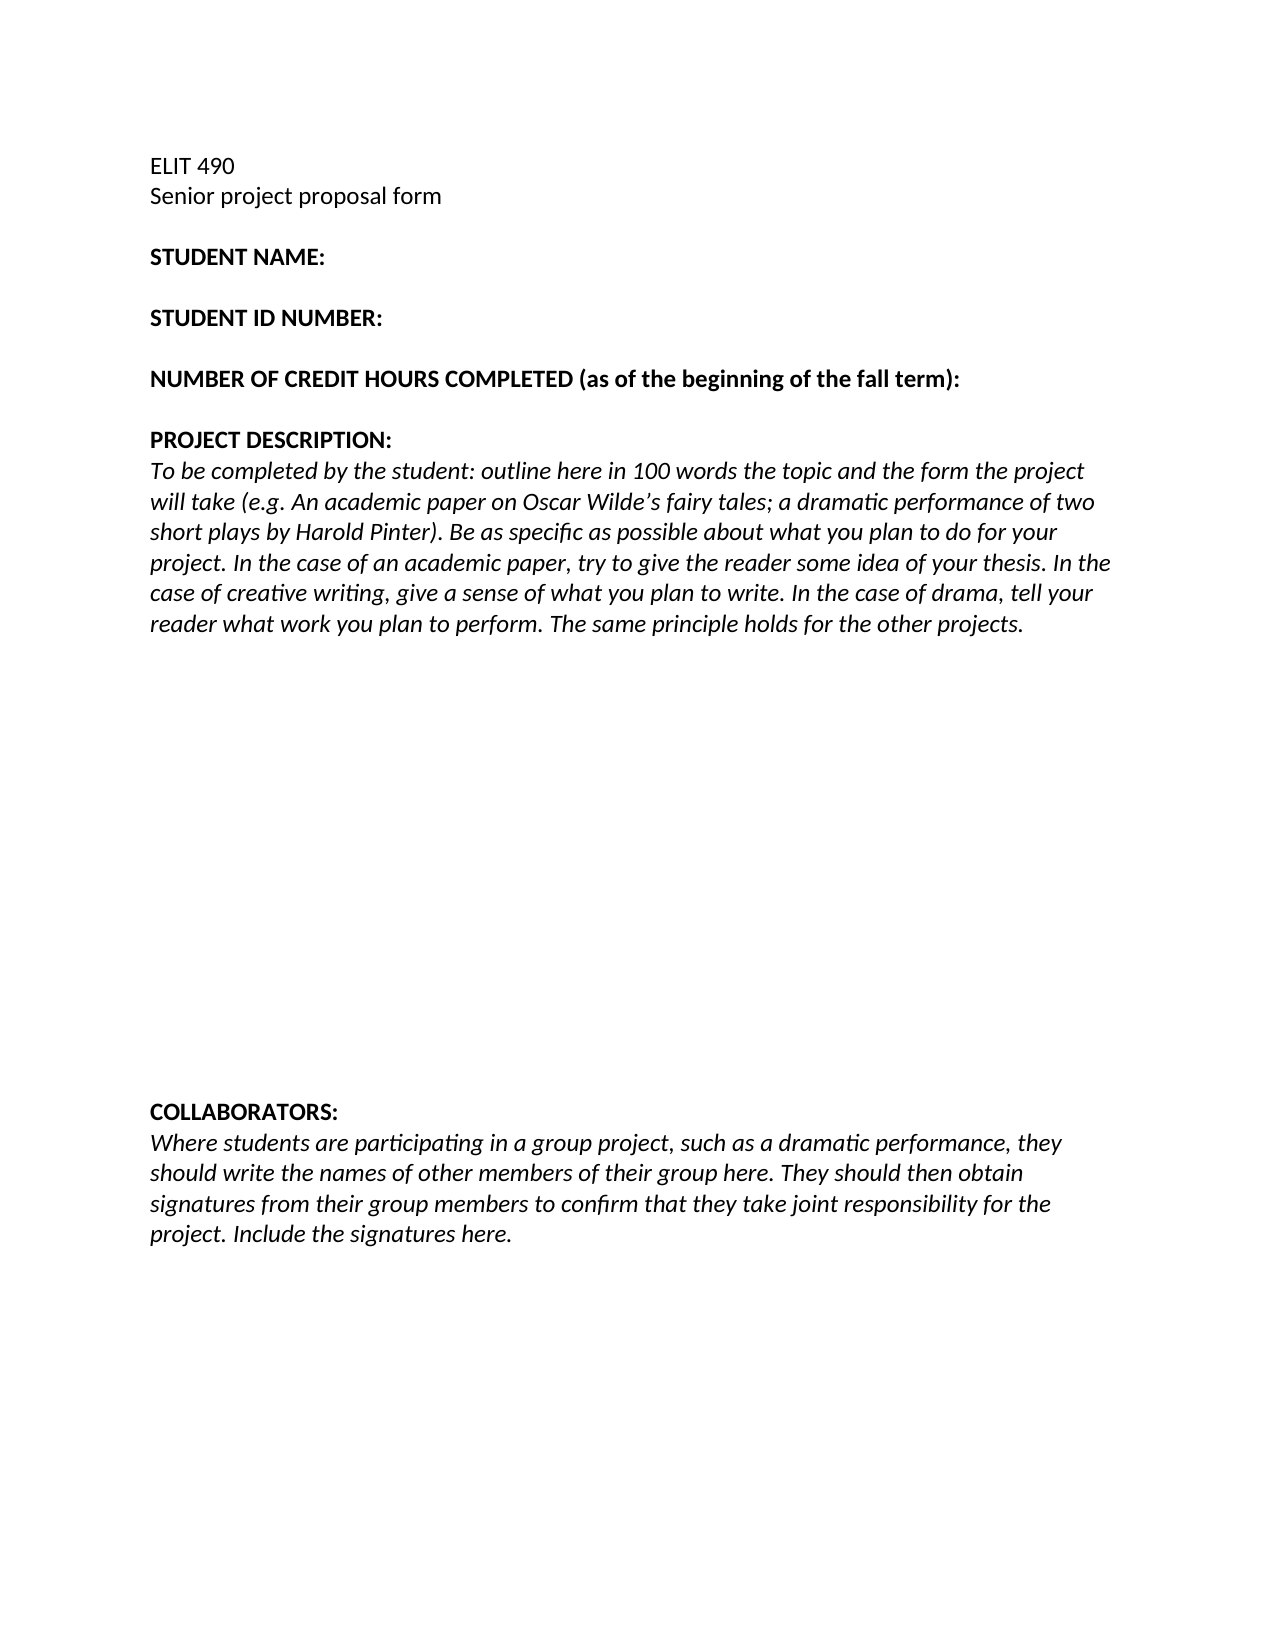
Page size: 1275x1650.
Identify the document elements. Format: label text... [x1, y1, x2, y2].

text ELIT 490 [150, 150, 1125, 181]
text STUDENT ID NUMBER: [150, 303, 1125, 333]
text PROJECT DESCRIPTION: [150, 425, 1125, 455]
text Senior project proposal form [150, 181, 1125, 211]
text NUMBER OF CREDIT HOURS COMPLETED (as of the beginning of the fall term): [150, 364, 1125, 394]
text Where students are participating in a group project, such as a dramatic performance, they should write the names of other members of their group here. They should then obtain signatures from their group members to confirm that they take joint responsibility for the project. Include the signatures here. [150, 1127, 1125, 1249]
text COLLABORATORS: [150, 1096, 1125, 1127]
text STUDENT NAME: [150, 242, 1125, 272]
text To be completed by the student: outline here in 100 words the topic and the form the project will take (e.g. An academic paper on Oscar Wilde’s fairy tales; a dramatic performance of two short plays by Harold Pinter). Be as specific as possible about what you plan to do for your project. In the case of an academic paper, try to give the reader some idea of your thesis. In the case of creative writing, give a sense of what you plan to write. In the case of drama, tell your reader what work you plan to perform. The same principle holds for the other projects. [150, 455, 1125, 638]
